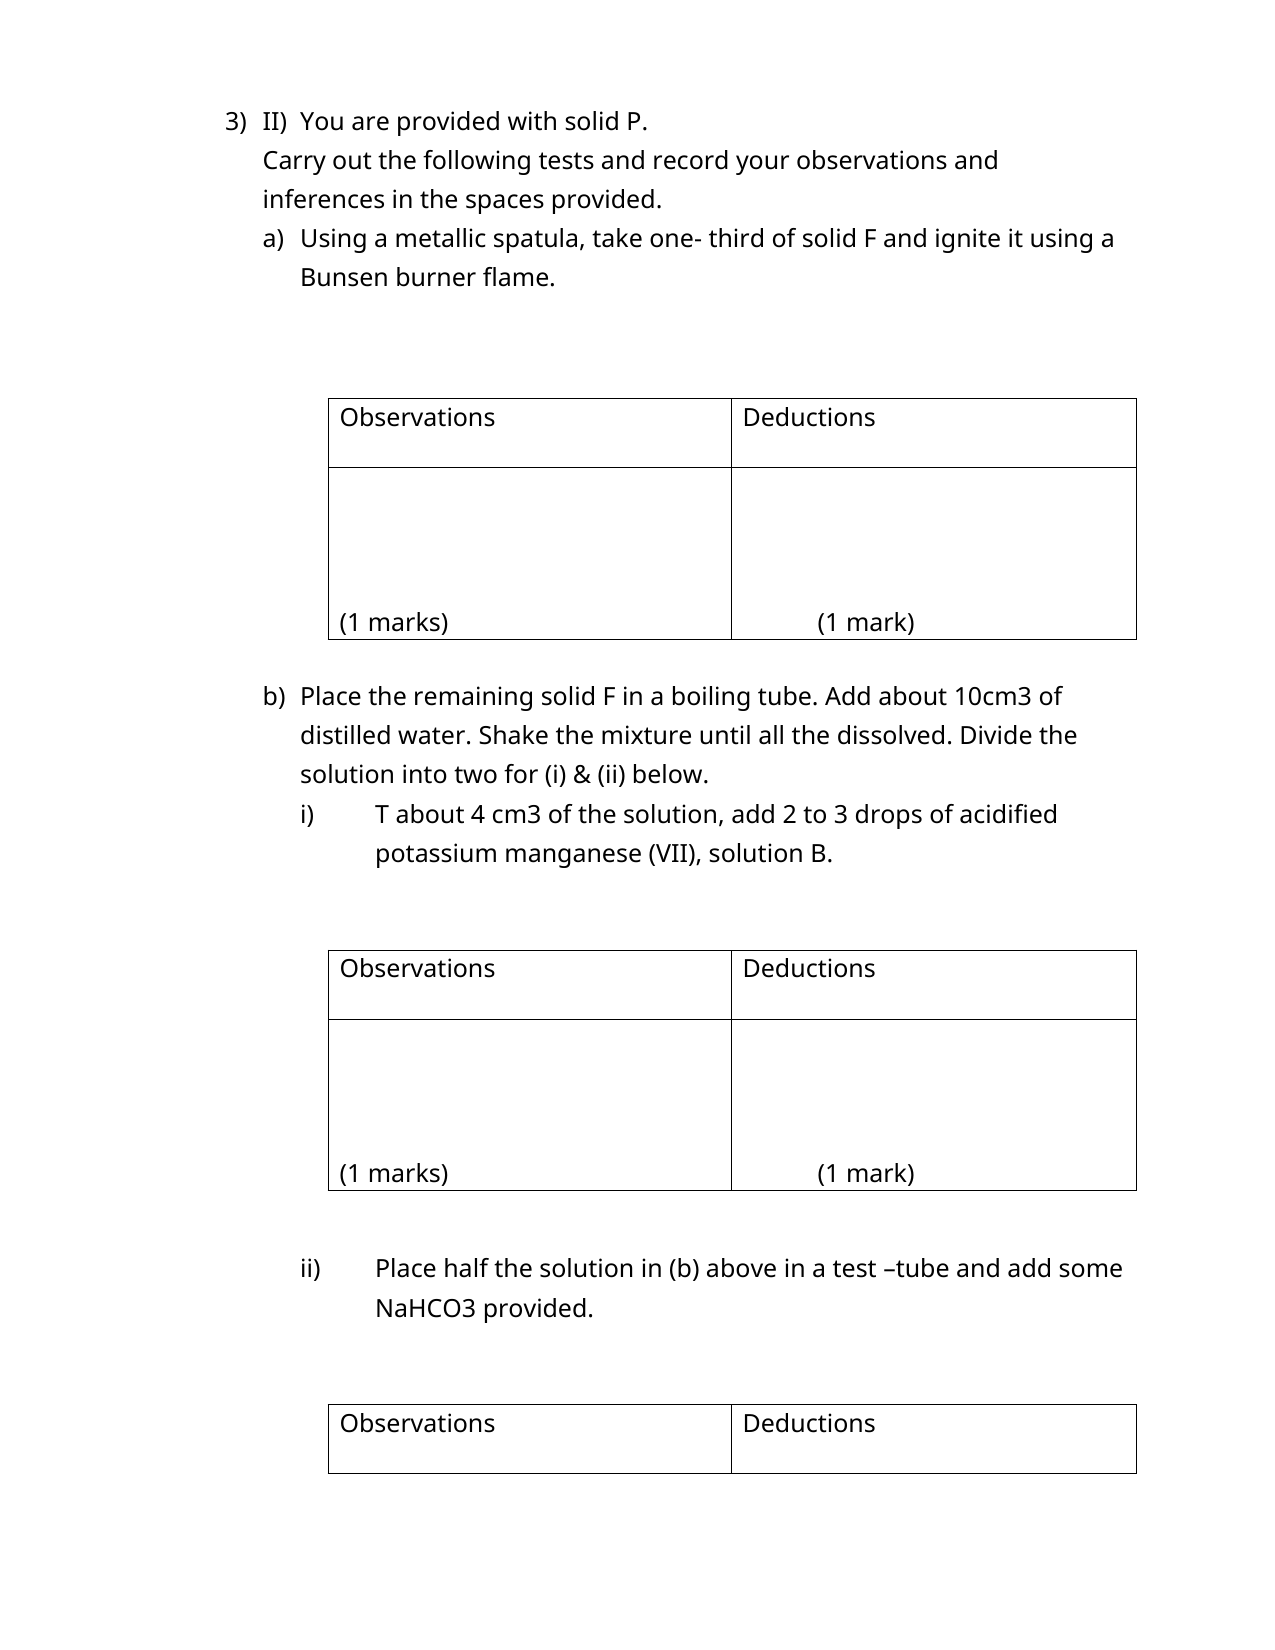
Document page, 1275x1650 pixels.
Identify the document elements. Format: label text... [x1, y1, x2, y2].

table_header Deductions [732, 1405, 1136, 1473]
list II) You are provided with solid P. [225, 103, 1125, 137]
table_cell (1 mark) [732, 1020, 1136, 1190]
table_header Deductions [732, 951, 1136, 1019]
list Place the remaining solid F in a boiling tube. Add about 10cm3 of distilled water. Shake the mixture until all the dissolved. Divide the solution into two for (i) & (ii) below. [262, 679, 1125, 791]
table_cell (1 marks) [329, 1020, 731, 1190]
table_header Observations [329, 951, 731, 1019]
list Place half the solution in (b) above in a test –tube and add some NaHCO3 provided. [300, 1251, 1125, 1324]
list Carry out the following tests and record your observations and inferences in the spaces provided. [262, 142, 1125, 216]
table_header Observations [329, 399, 731, 467]
table_header Deductions [732, 399, 1136, 467]
list Using a metallic spatula, take one- third of solid F and ignite it using a Bunsen burner flame. [262, 221, 1125, 294]
list T about 4 cm3 of the solution, add 2 to 3 drops of acidified potassium manganese (VII), solution B. [300, 796, 1125, 869]
table_cell (1 marks) [329, 468, 731, 639]
table_cell (1 mark) [732, 468, 1136, 639]
table_header Observations [329, 1405, 731, 1473]
